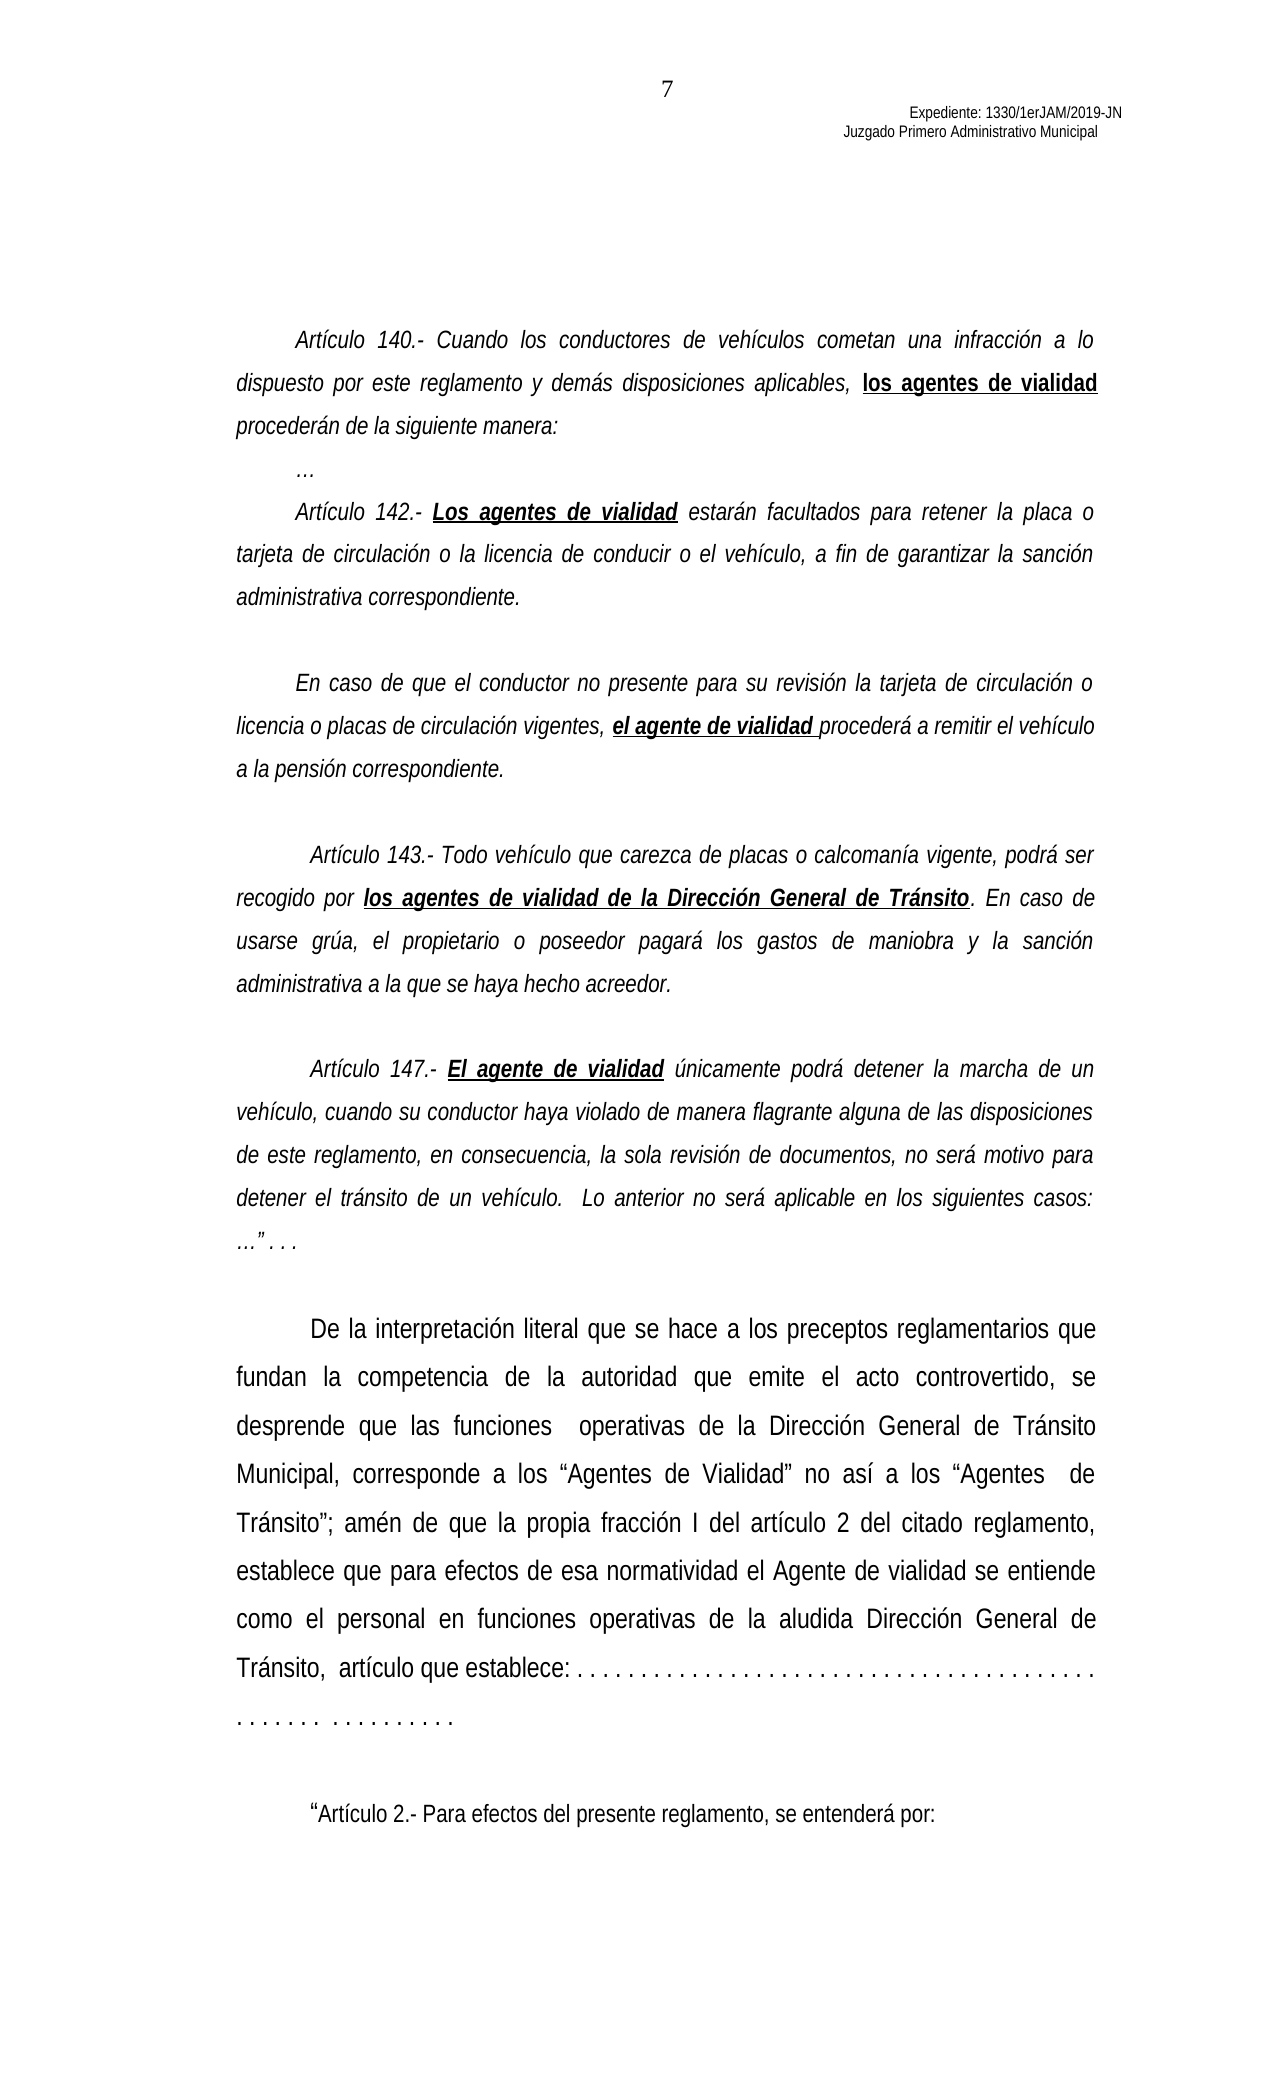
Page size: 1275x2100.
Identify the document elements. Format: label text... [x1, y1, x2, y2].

text … [295, 454, 1098, 482]
text Artículo 140.- Cuando los conductores de vehículos cometan una infracción a lo dispuesto por este reglamento y demás disposiciones aplicables, los agentes de vialidad procederán de la siguiente manera: [236, 325, 1098, 439]
text Artículo 143.- Todo vehículo que carezca de placas o calcomanía vigente, podrá ser recogido por los agentes de vialidad de la Dirección General de Tránsito. En caso de usarse grúa, el propietario o poseedor pagará los gastos de maniobra y la sanción administrativa a la que se haya hecho acreedor. [236, 840, 1098, 997]
text En caso de que el conductor no presente para su revisión la tarjeta de circulación o licencia o placas de circulación vigentes, el agente de vialidad procederá a remitir el vehículo a la pensión correspondiente. [236, 668, 1098, 783]
text “Artículo 2.- Para efectos del presente reglamento, se entenderá por: [236, 1796, 1098, 1829]
text Artículo 142.- Los agentes de vialidad estarán facultados para retener la placa o tarjeta de circulación o la licencia de conducir o el vehículo, a fin de garantizar la sanción administrativa correspondiente. [236, 497, 1098, 611]
text Artículo 147.- El agente de vialidad únicamente podrá detener la marcha de un vehículo, cuando su conductor haya violado de manera flagrante alguna de las disposiciones de este reglamento, en consecuencia, la sola revisión de documentos, no será motivo para detener el tránsito de un vehículo. Lo anterior no será aplicable en los siguientes casos:…” . . . [236, 1054, 1098, 1255]
text De la interpretación literal que se hace a los preceptos reglamentarios que fundan la competencia de la autoridad que emite el acto controvertido, se desprende que las funciones operativas de la Dirección General de Tránsito Municipal, corresponde a los “Agentes de Vialidad” no así a los “Agentes de Tránsito”; amén de que la propia fracción I del artículo 2 del citado reglamento, establece que para efectos de esa normatividad el Agente de vialidad se entiende como el personal en funciones operativas de la aludida Dirección General de Tránsito, artículo que establece: . . . . . . . . . . . . . . . . . . . . . . . . . . . . . . . . . . . . . . . . . . . . . . . . . . . . . . . . . . [236, 1312, 1098, 1732]
